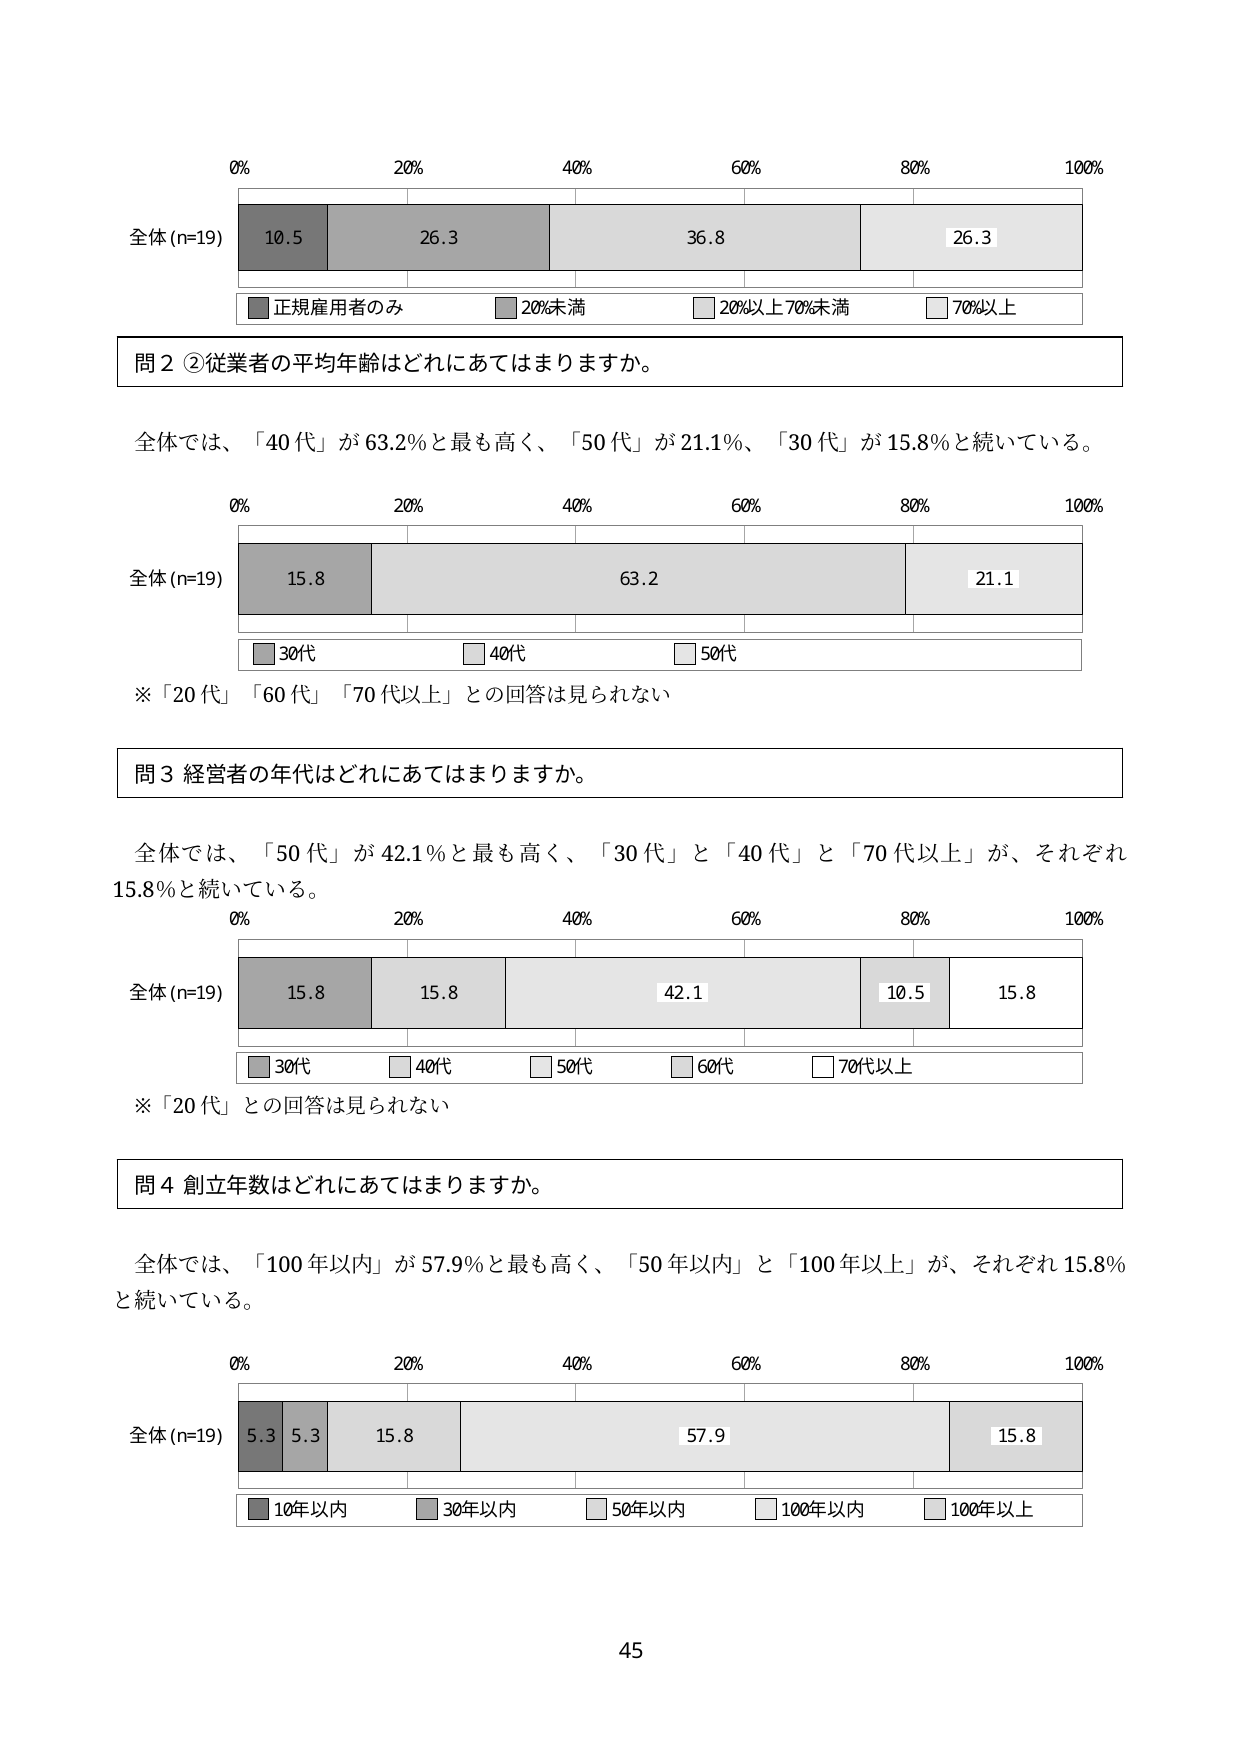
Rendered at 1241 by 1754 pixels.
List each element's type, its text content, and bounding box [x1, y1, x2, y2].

text 問２ ②従業者の平均年齢はどれにあてはまりますか。 [118, 338, 1122, 386]
text 全体では、「100年以内」が57.9％と最も高く、「50年以内」と「100年以上」が、それぞれ15.8％と続いている。 [112, 1245, 1128, 1317]
text 全体では、「50代」が42.1％と最も高く、「30代」と「40代」と「70代以上」が、それぞれ15.8％と続いている。 [112, 834, 1128, 906]
text 全体では、「40代」が63.2％と最も高く、「50代」が21.1％、「30代」が15.8％と続いている。 [112, 423, 1128, 459]
text ※「20代」との回答は見られない [134, 1086, 1128, 1122]
text 問４ 創立年数はどれにあてはまりますか。 [118, 1160, 1122, 1208]
text ※「20代」「60代」「70代以上」との回答は見られない [134, 675, 1128, 711]
text 問３ 経営者の年代はどれにあてはまりますか。 [118, 749, 1122, 797]
